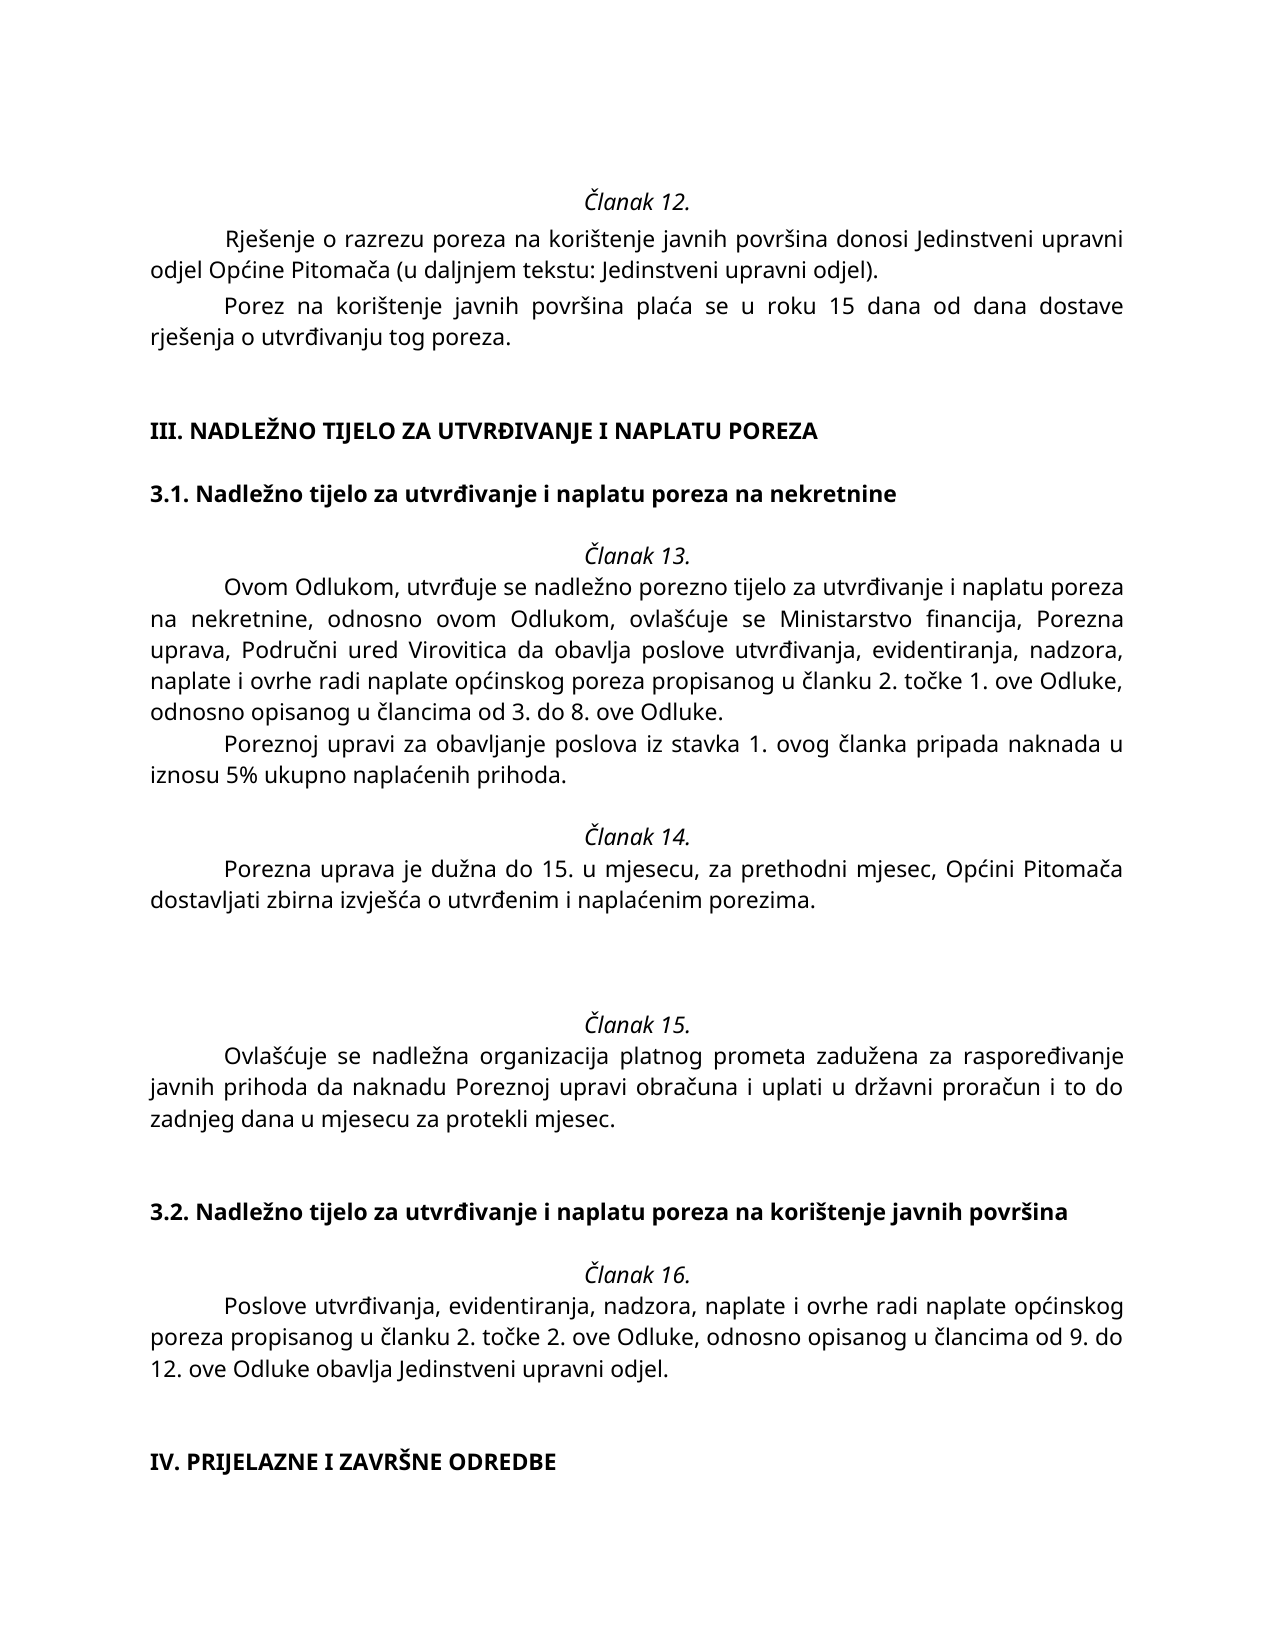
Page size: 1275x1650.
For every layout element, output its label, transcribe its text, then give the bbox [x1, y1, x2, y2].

text III. NADLEŽNO TIJELO ZA UTVRĐIVANJE I NAPLATU POREZA [150, 415, 1125, 446]
text Članak 12. [150, 186, 1124, 217]
text Ovlašćuje se nadležna organizacija platnog prometa zadužena za raspoređivanje javnih prihoda da naknadu Poreznoj upravi obračuna i uplati u državni proračun i to do zadnjeg dana u mjesecu za protekli mjesec. [150, 1040, 1125, 1134]
text IV. PRIJELAZNE I ZAVRŠNE ODREDBE [150, 1446, 1125, 1477]
text Članak 13. [150, 540, 1125, 571]
text Poreznoj upravi za obavljanje poslova iz stavka 1. ovog članka pripada naknada u iznosu 5% ukupno naplaćenih prihoda. [150, 727, 1125, 790]
text Ovom Odlukom, utvrđuje se nadležno porezno tijelo za utvrđivanje i naplatu poreza na nekretnine, odnosno ovom Odlukom, ovlašćuje se Ministarstvo financija, Porezna uprava, Područni ured Virovitica da obavlja poslove utvrđivanja, evidentiranja, nadzora, naplate i ovrhe radi naplate općinskog poreza propisanog u članku 2. točke 1. ove Odluke, odnosno opisanog u člancima od 3. do 8. ove Odluke. [150, 571, 1125, 727]
text 3.2. Nadležno tijelo za utvrđivanje i naplatu poreza na korištenje javnih površina [150, 1196, 1125, 1227]
text Rješenje o razrezu poreza na korištenje javnih površina donosi Jedinstveni upravni odjel Općine Pitomača (u daljnjem tekstu: Jedinstveni upravni odjel). [150, 222, 1124, 285]
text Porezna uprava je dužna do 15. u mjesecu, za prethodni mjesec, Općini Pitomača dostavljati zbirna izvješća o utvrđenim i naplaćenim porezima. [150, 852, 1125, 915]
text Porez na korištenje javnih površina plaća se u roku 15 dana od dana dostave rješenja o utvrđivanju tog poreza. [150, 290, 1125, 352]
text 3.1. Nadležno tijelo za utvrđivanje i naplatu poreza na nekretnine [150, 477, 1125, 509]
text Poslove utvrđivanja, evidentiranja, nadzora, naplate i ovrhe radi naplate općinskog poreza propisanog u članku 2. točke 2. ove Odluke, odnosno opisanog u člancima od 9. do 12. ove Odluke obavlja Jedinstveni upravni odjel. [150, 1290, 1125, 1384]
text Članak 15. [150, 1009, 1125, 1040]
text Članak 16. [150, 1259, 1125, 1290]
text Članak 14. [150, 821, 1125, 852]
